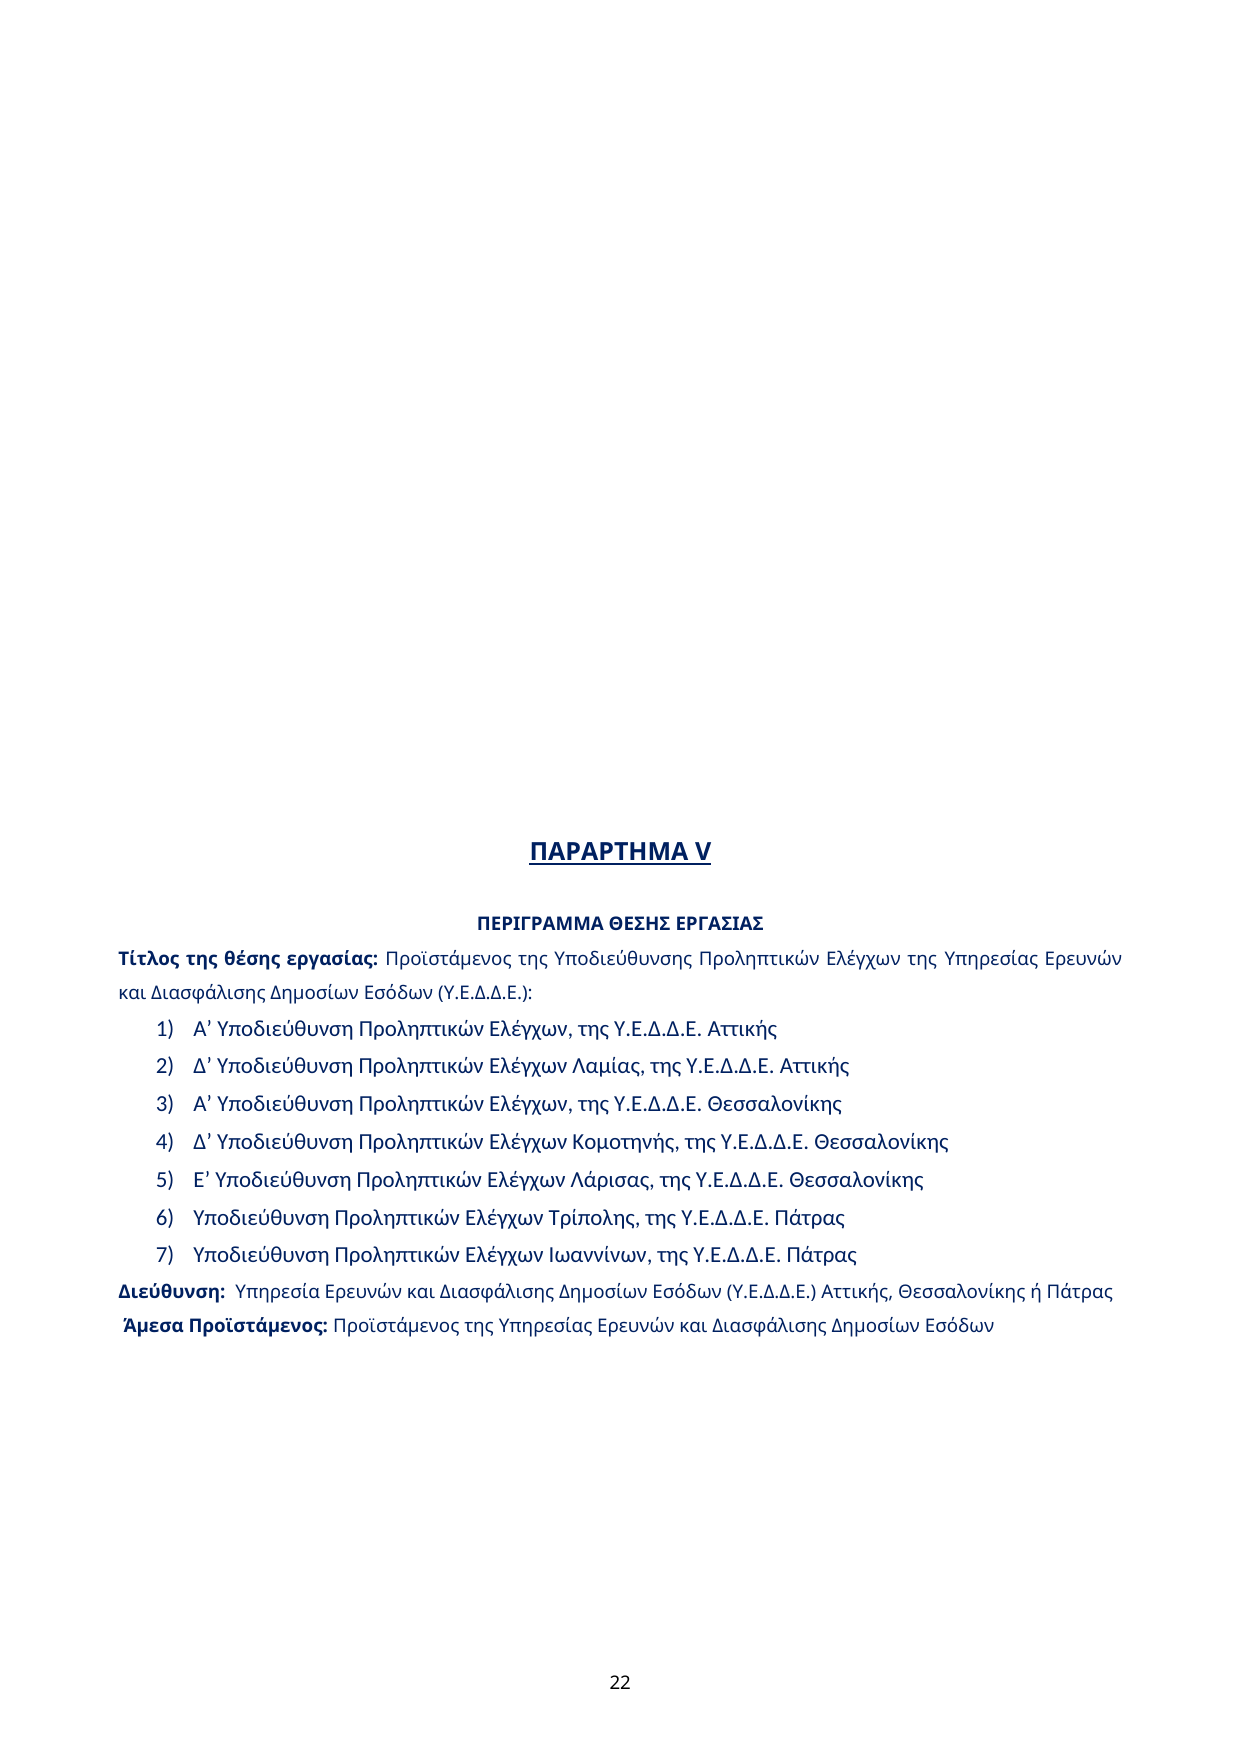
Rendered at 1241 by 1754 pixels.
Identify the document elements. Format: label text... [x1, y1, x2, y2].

list Α’ Υποδιεύθυνση Προληπτικών Ελέγχων, της Υ.Ε.Δ.Δ.Ε. Θεσσαλονίκης [156, 1089, 1122, 1117]
list Δ’ Υποδιεύθυνση Προληπτικών Ελέγχων Κομοτηνής, της Υ.Ε.Δ.Δ.Ε. Θεσσαλονίκης [156, 1127, 1122, 1155]
list Δ’ Υποδιεύθυνση Προληπτικών Ελέγχων Λαμίας, της Υ.Ε.Δ.Δ.Ε. Αττικής [156, 1051, 1122, 1079]
list Υποδιεύθυνση Προληπτικών Ελέγχων Ιωαννίνων, της Υ.Ε.Δ.Δ.Ε. Πάτρας [156, 1241, 1122, 1268]
text Διεύθυνση: Υπηρεσία Ερευνών και Διασφάλισης Δημοσίων Εσόδων (Υ.Ε.Δ.Δ.Ε.) Αττικής, Θεσσαλονίκης ή Πάτρας [118, 1278, 1122, 1304]
text ΠΕΡΙΓΡΑΜΜΑ ΘΕΣΗΣ ΕΡΓΑΣΙΑΣ [118, 911, 1122, 936]
text Τίτλος της θέσης εργασίας: Προϊστάμενος της Υποδιεύθυνσης Προληπτικών Ελέγχων της Υπηρεσίας Ερευνών και Διασφάλισης Δημοσίων Εσόδων (Υ.Ε.Δ.Δ.Ε.): [118, 945, 1122, 1005]
list Ε’ Υποδιεύθυνση Προληπτικών Ελέγχων Λάρισας, της Υ.Ε.Δ.Δ.Ε. Θεσσαλονίκης [156, 1165, 1122, 1193]
list ΠΑΡΑΡΤΗΜΑ V [118, 834, 1122, 868]
list Υποδιεύθυνση Προληπτικών Ελέγχων Τρίπολης, της Υ.Ε.Δ.Δ.Ε. Πάτρας [156, 1203, 1122, 1231]
list Α’ Υποδιεύθυνση Προληπτικών Ελέγχων, της Υ.Ε.Δ.Δ.Ε. Αττικής [156, 1014, 1122, 1042]
text Άμεσα Προϊστάμενος: Προϊστάμενος της Υπηρεσίας Ερευνών και Διασφάλισης Δημοσίων Εσόδων [118, 1313, 1122, 1338]
